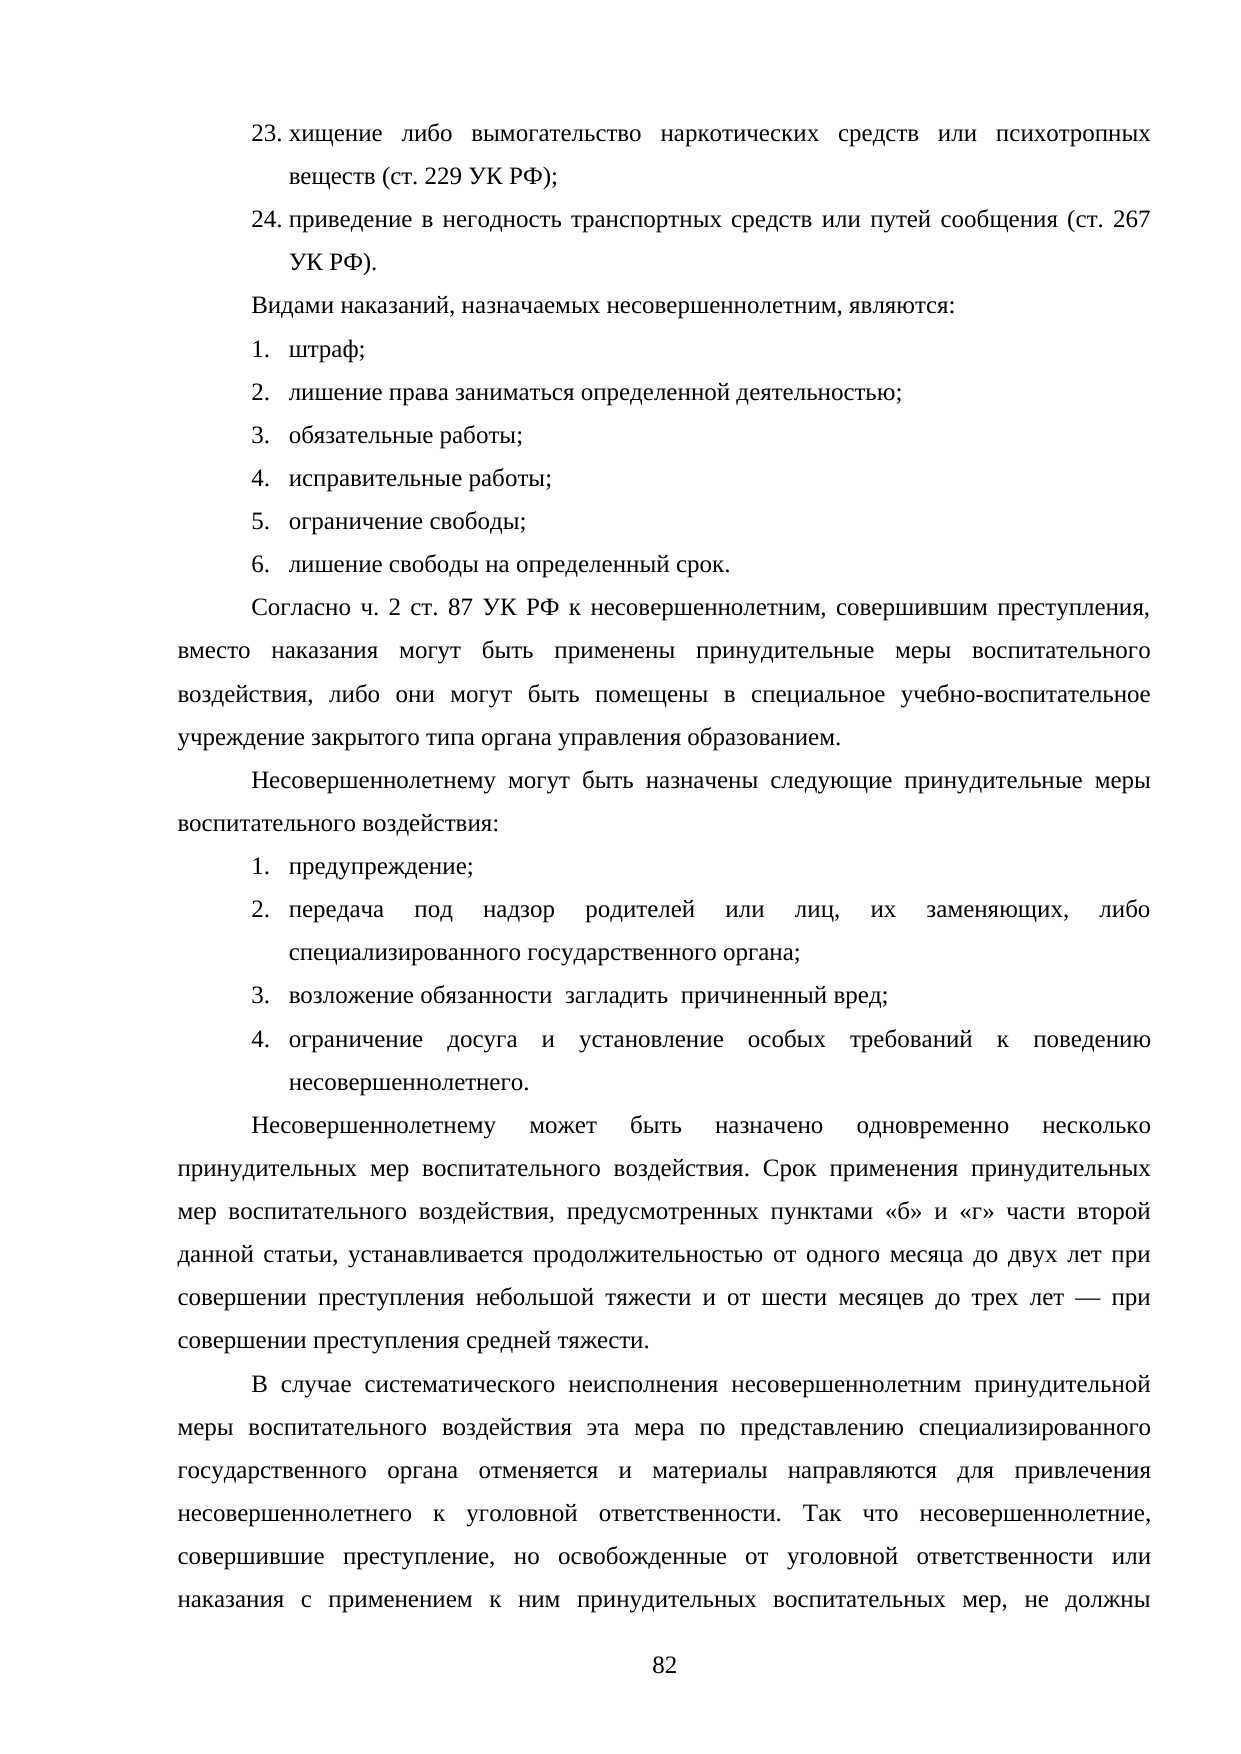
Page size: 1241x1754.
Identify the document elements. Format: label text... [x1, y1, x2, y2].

list штраф; [251, 334, 1152, 362]
text Согласно ч. 2 ст. 87 УК РФ к несовершеннолетним, совершившим преступления, вместо наказания могут быть применены принудительные меры воспитательного воздействия, либо они могут быть помещены в специальное учебно-воспитательное учреждение закрытого типа органа управления образованием. [177, 592, 1152, 751]
list обязательные работы; [251, 420, 1152, 449]
list ограничение свободы; [251, 506, 1152, 535]
list возложение обязанности загладить причиненный вред; [251, 981, 1152, 1009]
list хищение либо вымогательство наркотических средств или психотропных веществ (ст. 229 УК РФ); [251, 118, 1152, 190]
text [177, 1369, 1152, 1613]
list ограничение досуга и установление особых требований к поведению несовершеннолетнего. [251, 1024, 1152, 1096]
text Несовершеннолетнему могут быть назначены следующие принудительные меры воспитательного воздействия: [177, 765, 1152, 837]
list предупреждение; [251, 851, 1152, 880]
list исправительные работы; [251, 463, 1152, 492]
list передача под надзор родителей или лиц, их заменяющих, либо специализированного государственного органа; [251, 894, 1152, 966]
list лишение свободы на определенный срок. [251, 549, 1152, 578]
list приведение в негодность транспортных средств или путей сообщения (ст. 267 УК РФ). [251, 204, 1152, 276]
text Несовершеннолетнему может быть назначено одновременно несколько принудительных мер воспитательного воздействия. Срок применения принудительных мер воспитательного воздействия, предусмотренных пунктами «б» и «г» части второй данной статьи, устанавливается продолжительностью от одного месяца до двух лет при совершении преступления небольшой тяжести и от шести месяцев до трех лет — при совершении преступления средней тяжести. [177, 1110, 1152, 1354]
text Видами наказаний, назначаемых несовершеннолетним, являются: [177, 291, 1152, 319]
list лишение права заниматься определенной деятельностью; [251, 377, 1152, 406]
